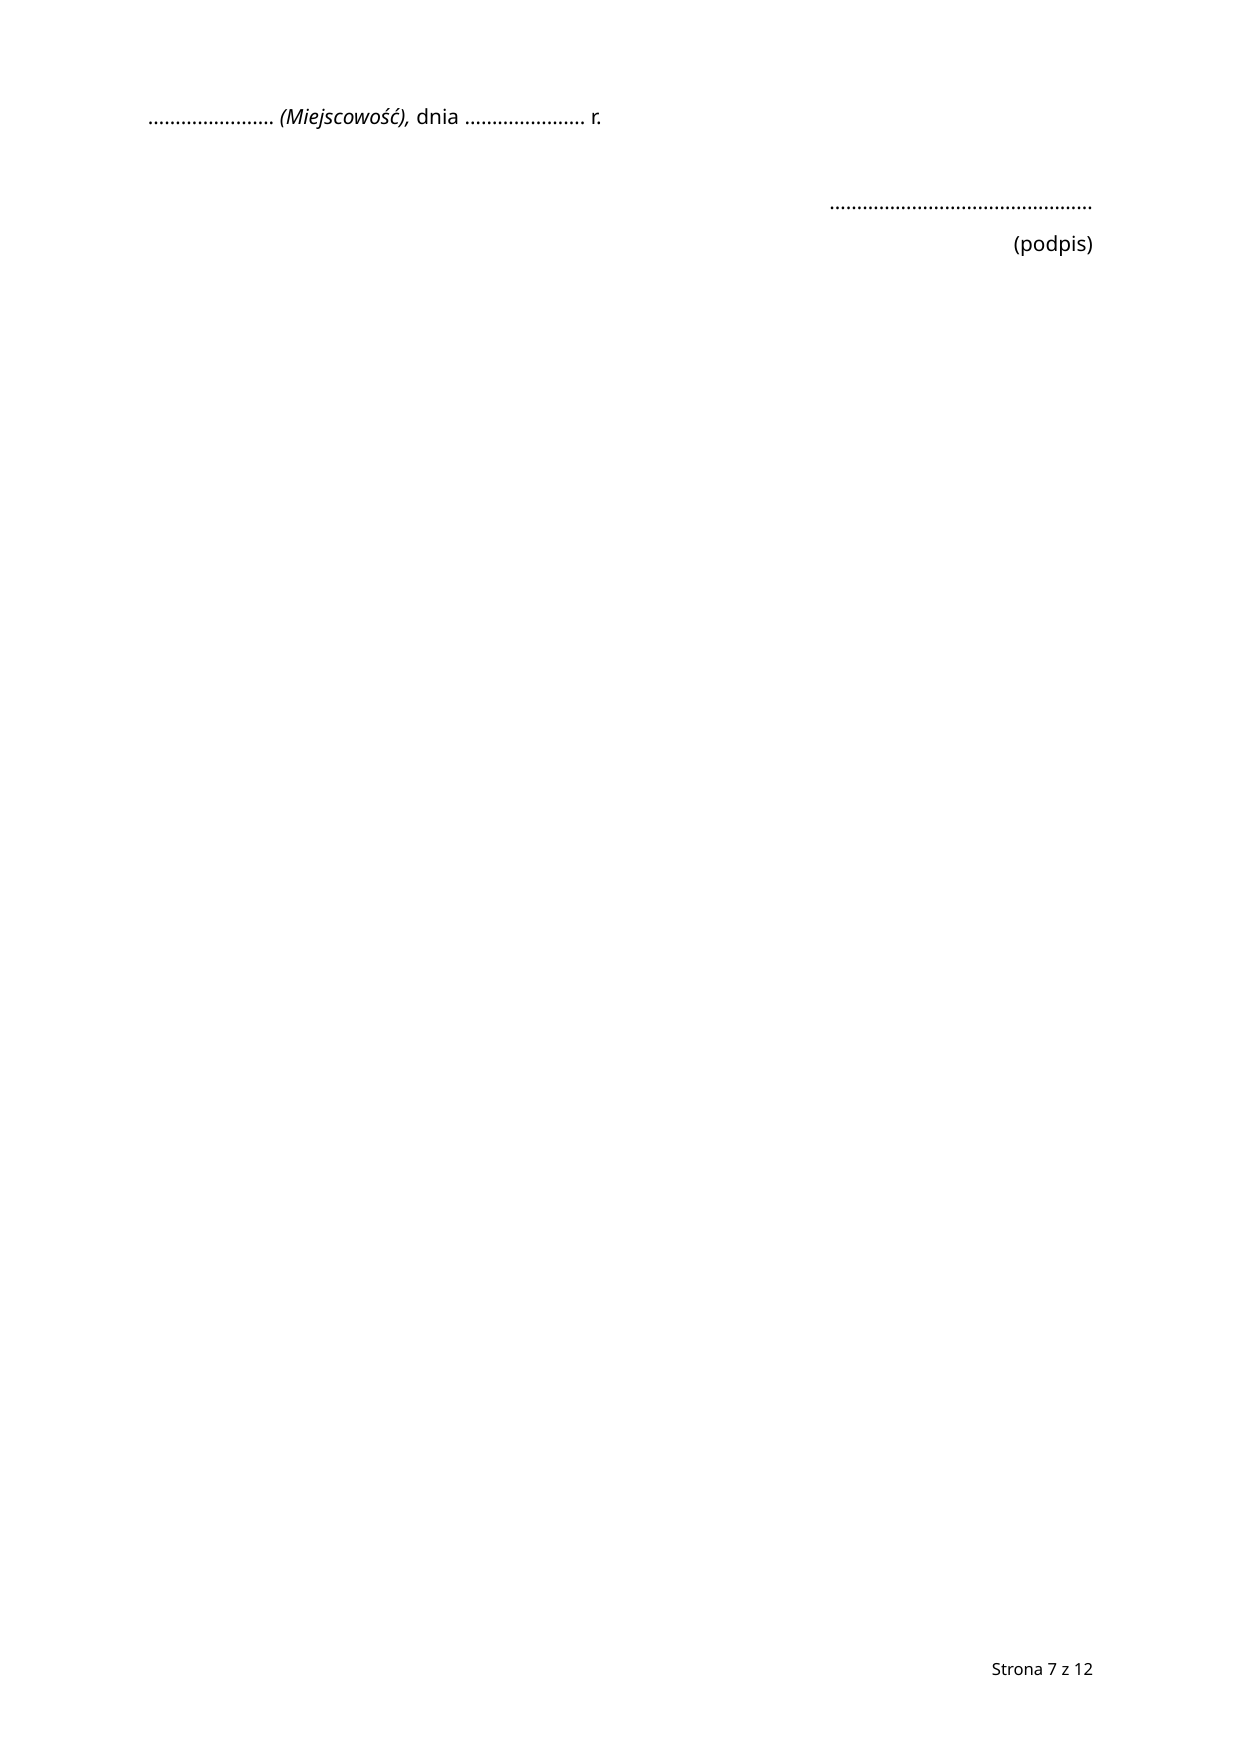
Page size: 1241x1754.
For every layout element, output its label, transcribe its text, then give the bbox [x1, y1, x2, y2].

text (podpis) [148, 229, 1093, 258]
text …………….……. (Miejscowość), dnia …………………. r. [148, 102, 1093, 130]
text ………………………………………… [148, 187, 1093, 215]
